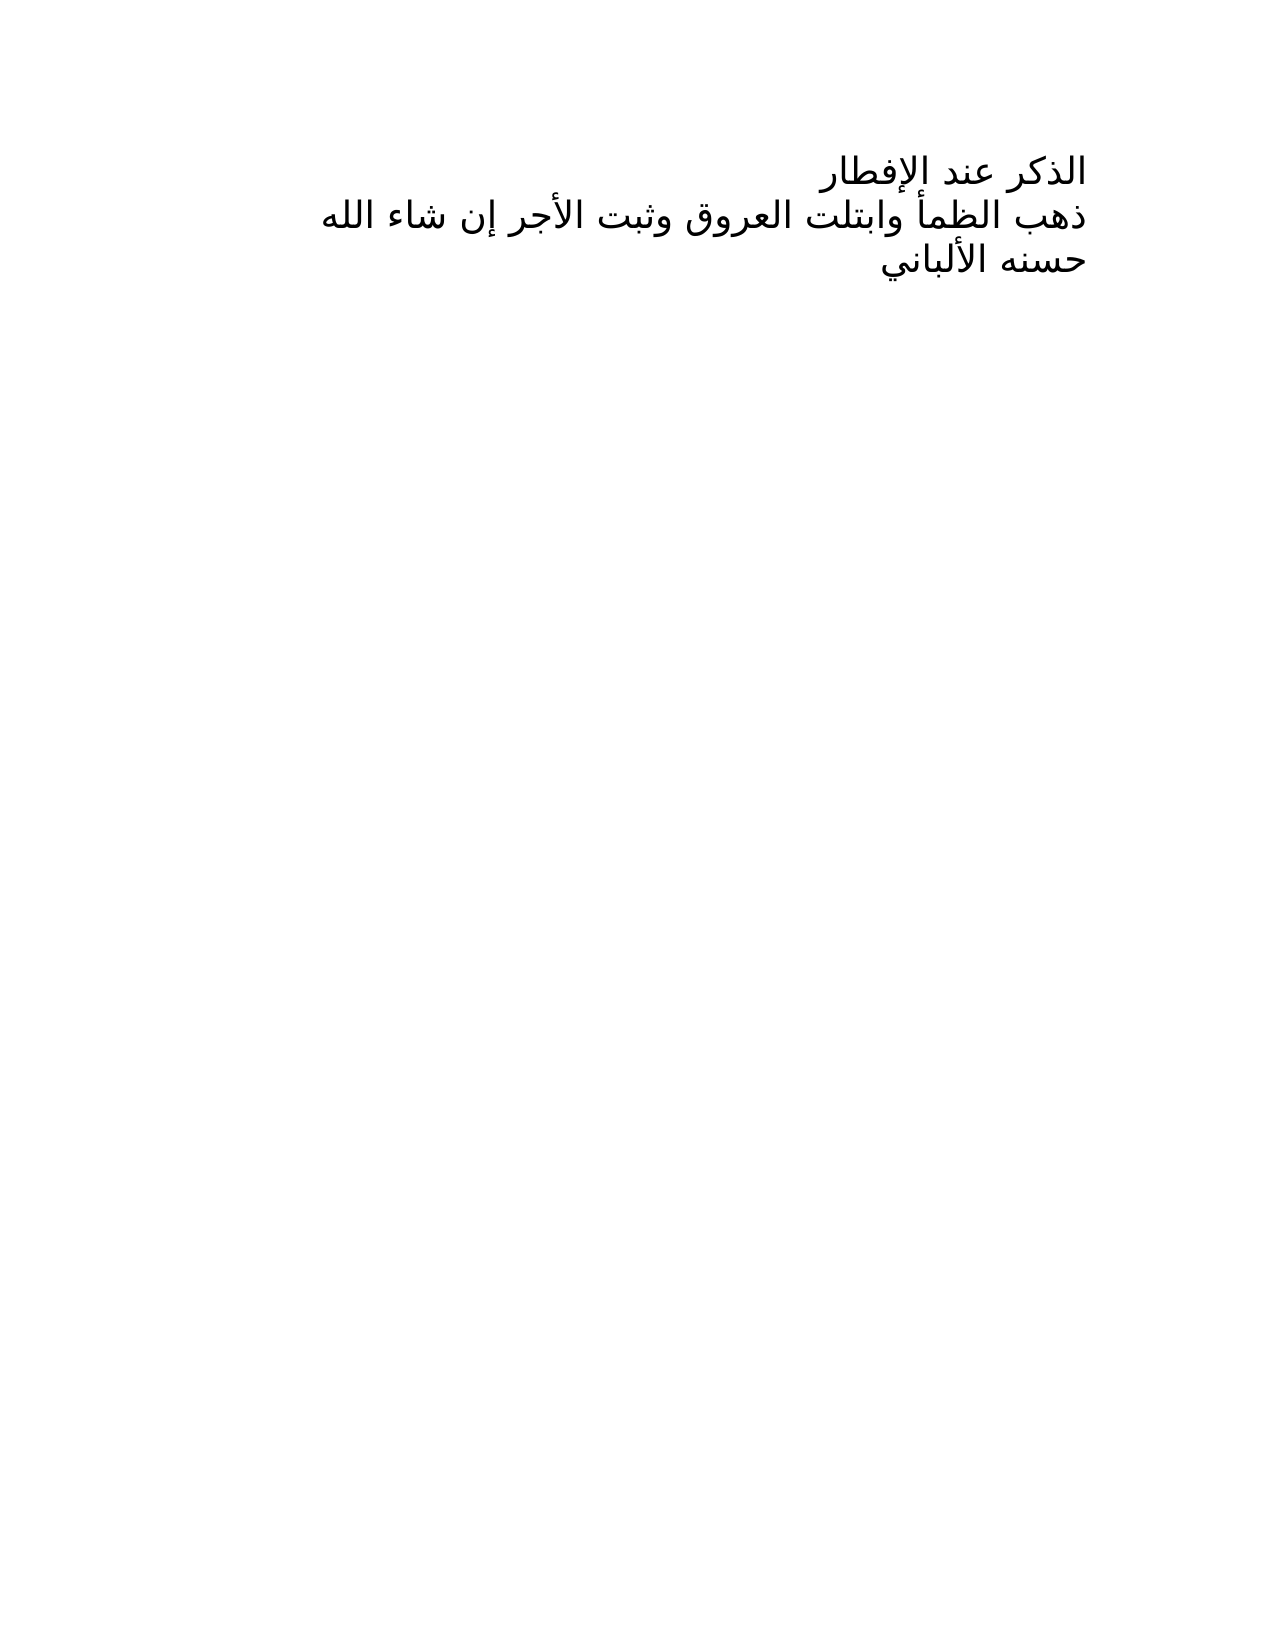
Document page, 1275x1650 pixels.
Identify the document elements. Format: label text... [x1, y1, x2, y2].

text ذهب الظمأ وابتلت العروق وثبت الأجر إن شاء الله [187, 194, 1087, 237]
text الذكر عند الإفطار [187, 150, 1087, 194]
text حسنه الألباني [187, 237, 1087, 281]
